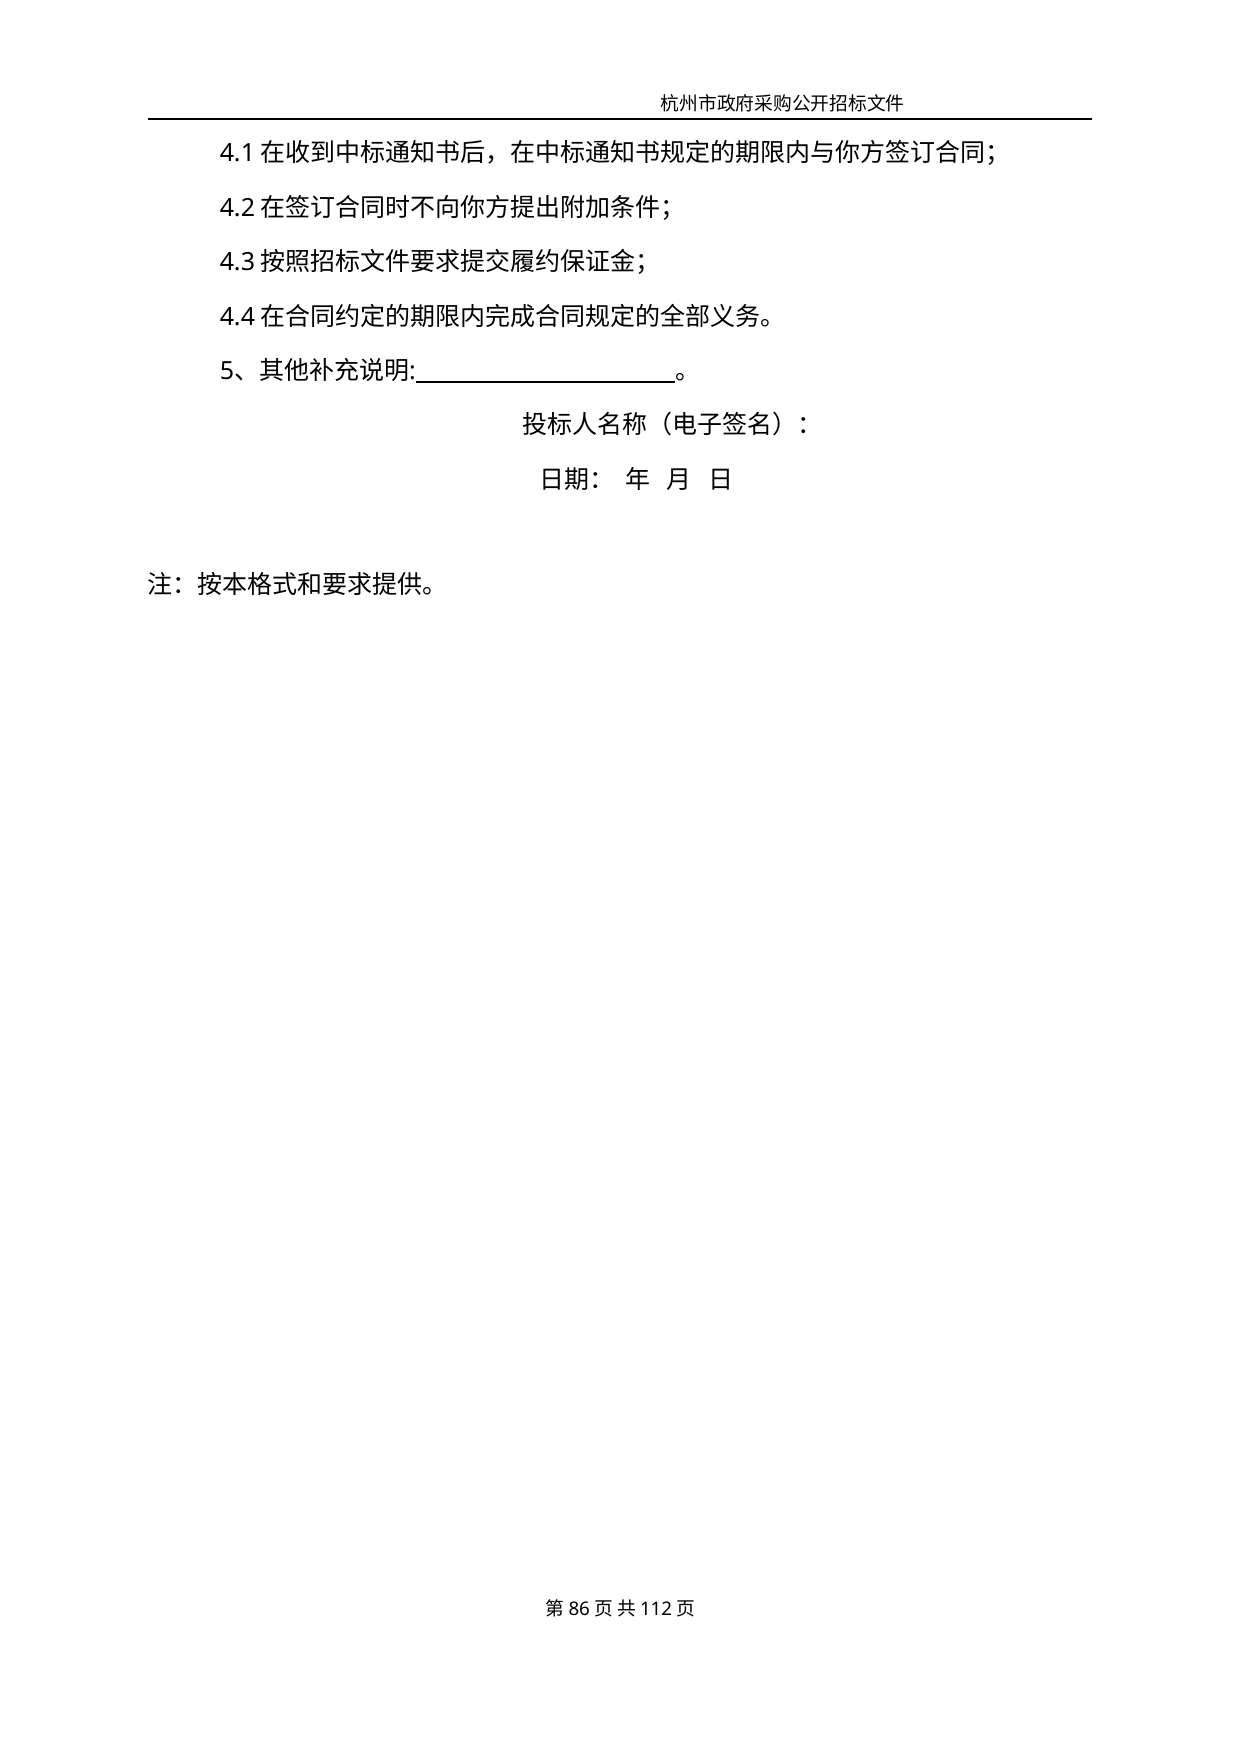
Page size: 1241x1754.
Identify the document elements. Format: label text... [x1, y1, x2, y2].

text 日期： 年 月 日 [148, 459, 1092, 495]
text 4.1在收到中标通知书后，在中标通知书规定的期限内与你方签订合同； [169, 133, 1092, 169]
text 投标人名称（电子签名）： [148, 405, 1092, 441]
text 4.2在签订合同时不向你方提出附加条件； [169, 187, 1092, 223]
text 注：按本格式和要求提供。 [148, 564, 1049, 601]
text 5、其他补充说明: 。 [169, 350, 1092, 387]
text 4.3按照招标文件要求提交履约保证金； [169, 242, 1092, 278]
text 4.4在合同约定的期限内完成合同规定的全部义务。 [169, 296, 1092, 332]
